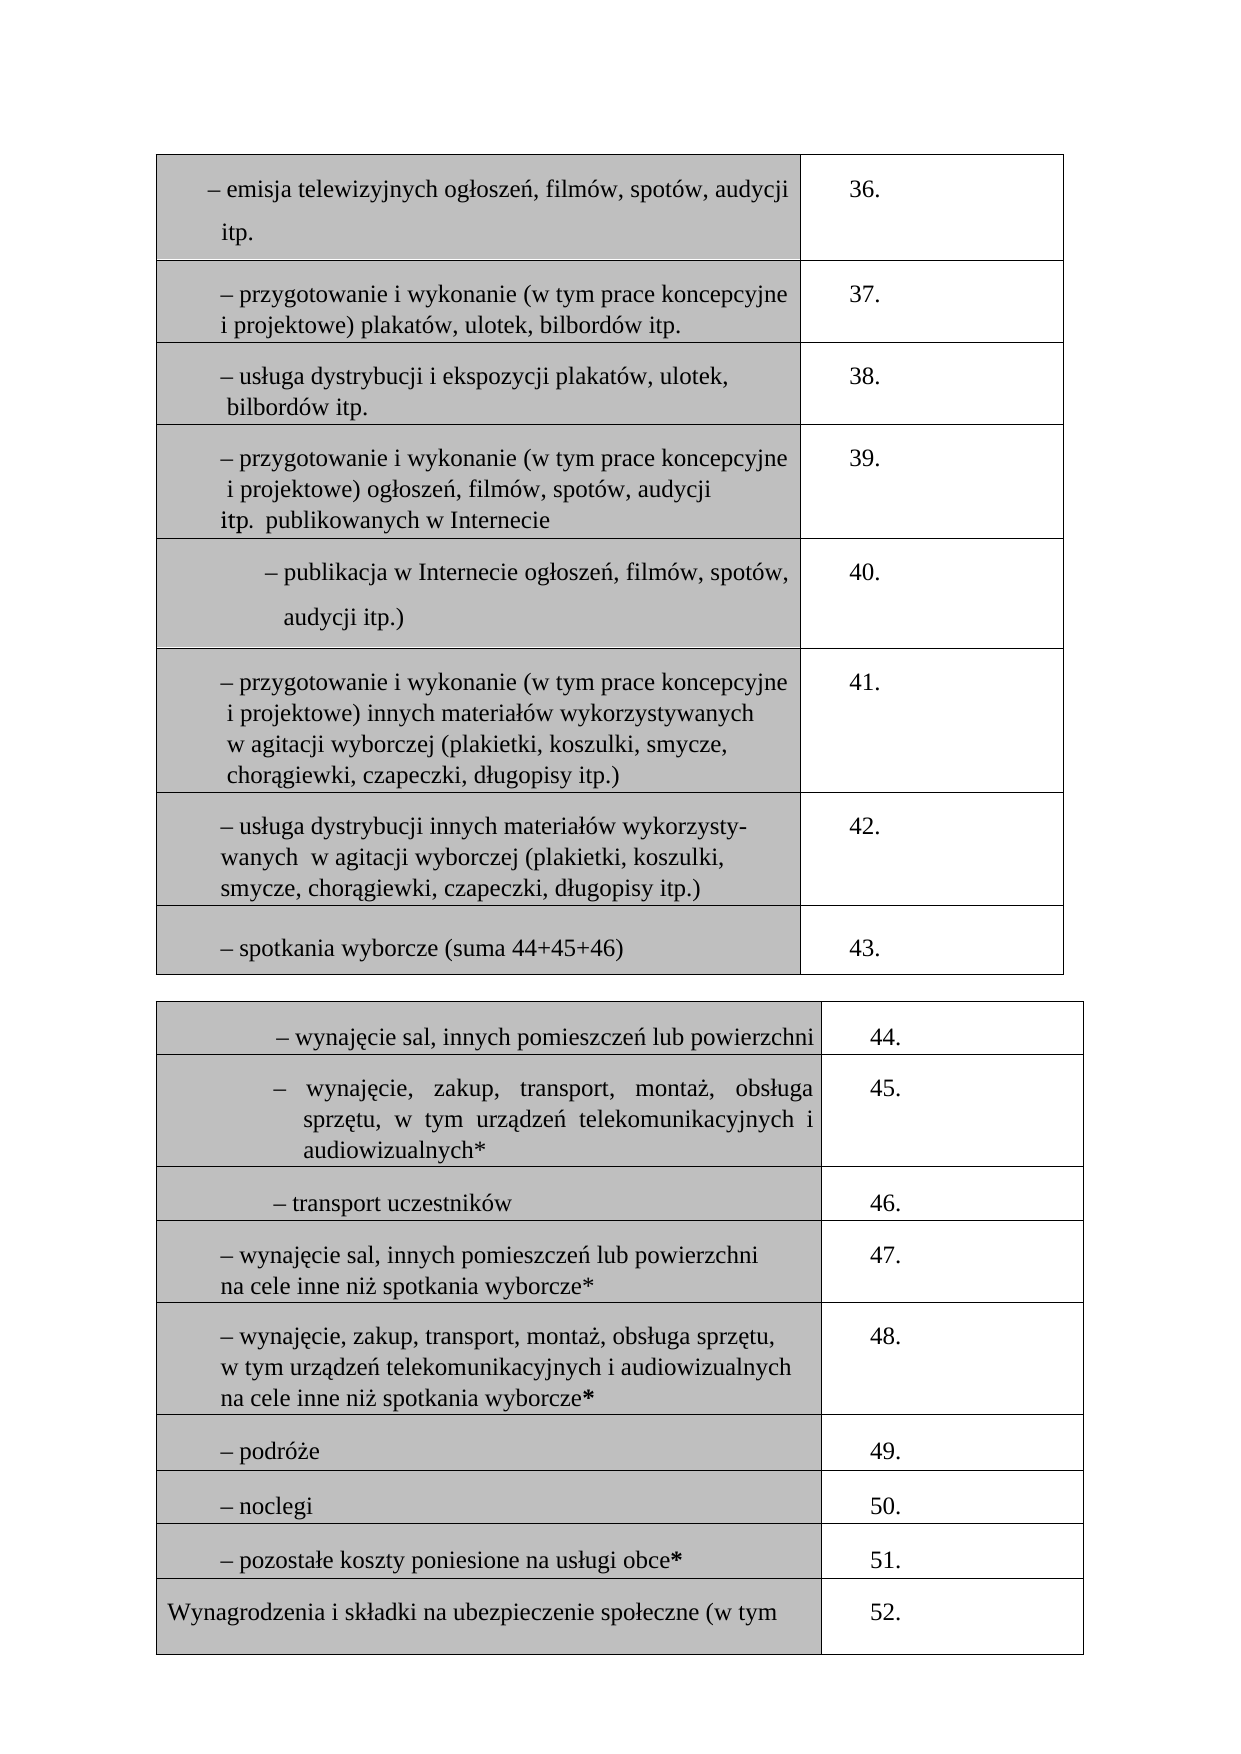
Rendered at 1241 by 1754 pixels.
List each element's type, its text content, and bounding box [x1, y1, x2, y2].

table_cell – wynajęcie, zakup, transport, montaż, obsługa sprzętu, w tym urządzeń telekomunikacyjnych i audiowizualnych* [157, 1055, 821, 1166]
table_cell – podróże [157, 1415, 821, 1470]
table_cell 41. [801, 649, 1063, 792]
table_cell – noclegi [157, 1471, 821, 1523]
table_header – wynajęcie sal, innych pomieszczeń lub powierzchni [157, 1002, 821, 1054]
table_cell – publikacja w Internecie ogłoszeń, filmów, spotów, audycji itp.) [157, 539, 800, 647]
table_cell – emisja telewizyjnych ogłoszeń, filmów, spotów, audycji itp. [157, 155, 800, 259]
table_cell 39. [801, 425, 1063, 538]
table_cell 43. [801, 906, 1063, 974]
table_cell – wynajęcie, zakup, transport, montaż, obsługa sprzętu, w tym urządzeń telekomunikacyjnych i audiowizualnych na cele inne niż spotkania wyborcze* [157, 1303, 821, 1414]
table_cell 49. [822, 1415, 1083, 1470]
table_cell – pozostałe koszty poniesione na usługi obce* [157, 1524, 821, 1578]
table_cell – przygotowanie i wykonanie (w tym prace koncepcyjne i projektowe) ogłoszeń, filmów, spotów, audycji itp. publikowanych w Internecie [157, 425, 800, 538]
table_cell – spotkania wyborcze (suma 44+45+46) [157, 906, 800, 974]
table_cell 48. [822, 1303, 1083, 1414]
table_cell – wynajęcie sal, innych pomieszczeń lub powierzchni na cele inne niż spotkania wyborcze* [157, 1221, 821, 1302]
table_cell 50. [822, 1471, 1083, 1523]
table_cell – transport uczestników [157, 1167, 821, 1220]
table_cell 42. [801, 793, 1063, 905]
table_cell – przygotowanie i wykonanie (w tym prace koncepcyjne i projektowe) innych materiałów wykorzystywanych w agitacji wyborczej (plakietki, koszulki, smycze, chorągiewki, czapeczki, długopisy itp.) [157, 649, 800, 792]
table_cell 37. [801, 261, 1063, 342]
table_cell – usługa dystrybucji innych materiałów wykorzysty- wanych w agitacji wyborczej (plakietki, koszulki, smycze, chorągiewki, czapeczki, długopisy itp.) [157, 793, 800, 905]
table_cell 45. [822, 1055, 1083, 1166]
table_cell 46. [822, 1167, 1083, 1220]
table_cell – usługa dystrybucji i ekspozycji plakatów, ulotek, bilbordów itp. [157, 343, 800, 424]
table_cell 52. [822, 1579, 1083, 1654]
table_header 44. [822, 1002, 1083, 1054]
table_cell 51. [822, 1524, 1083, 1578]
table_cell 38. [801, 343, 1063, 424]
table_cell 36. [801, 155, 1063, 259]
table_cell 40. [801, 539, 1063, 647]
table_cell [157, 1579, 821, 1654]
table_cell – przygotowanie i wykonanie (w tym prace koncepcyjne i projektowe) plakatów, ulotek, bilbordów itp. [157, 261, 800, 342]
table_cell 47. [822, 1221, 1083, 1302]
